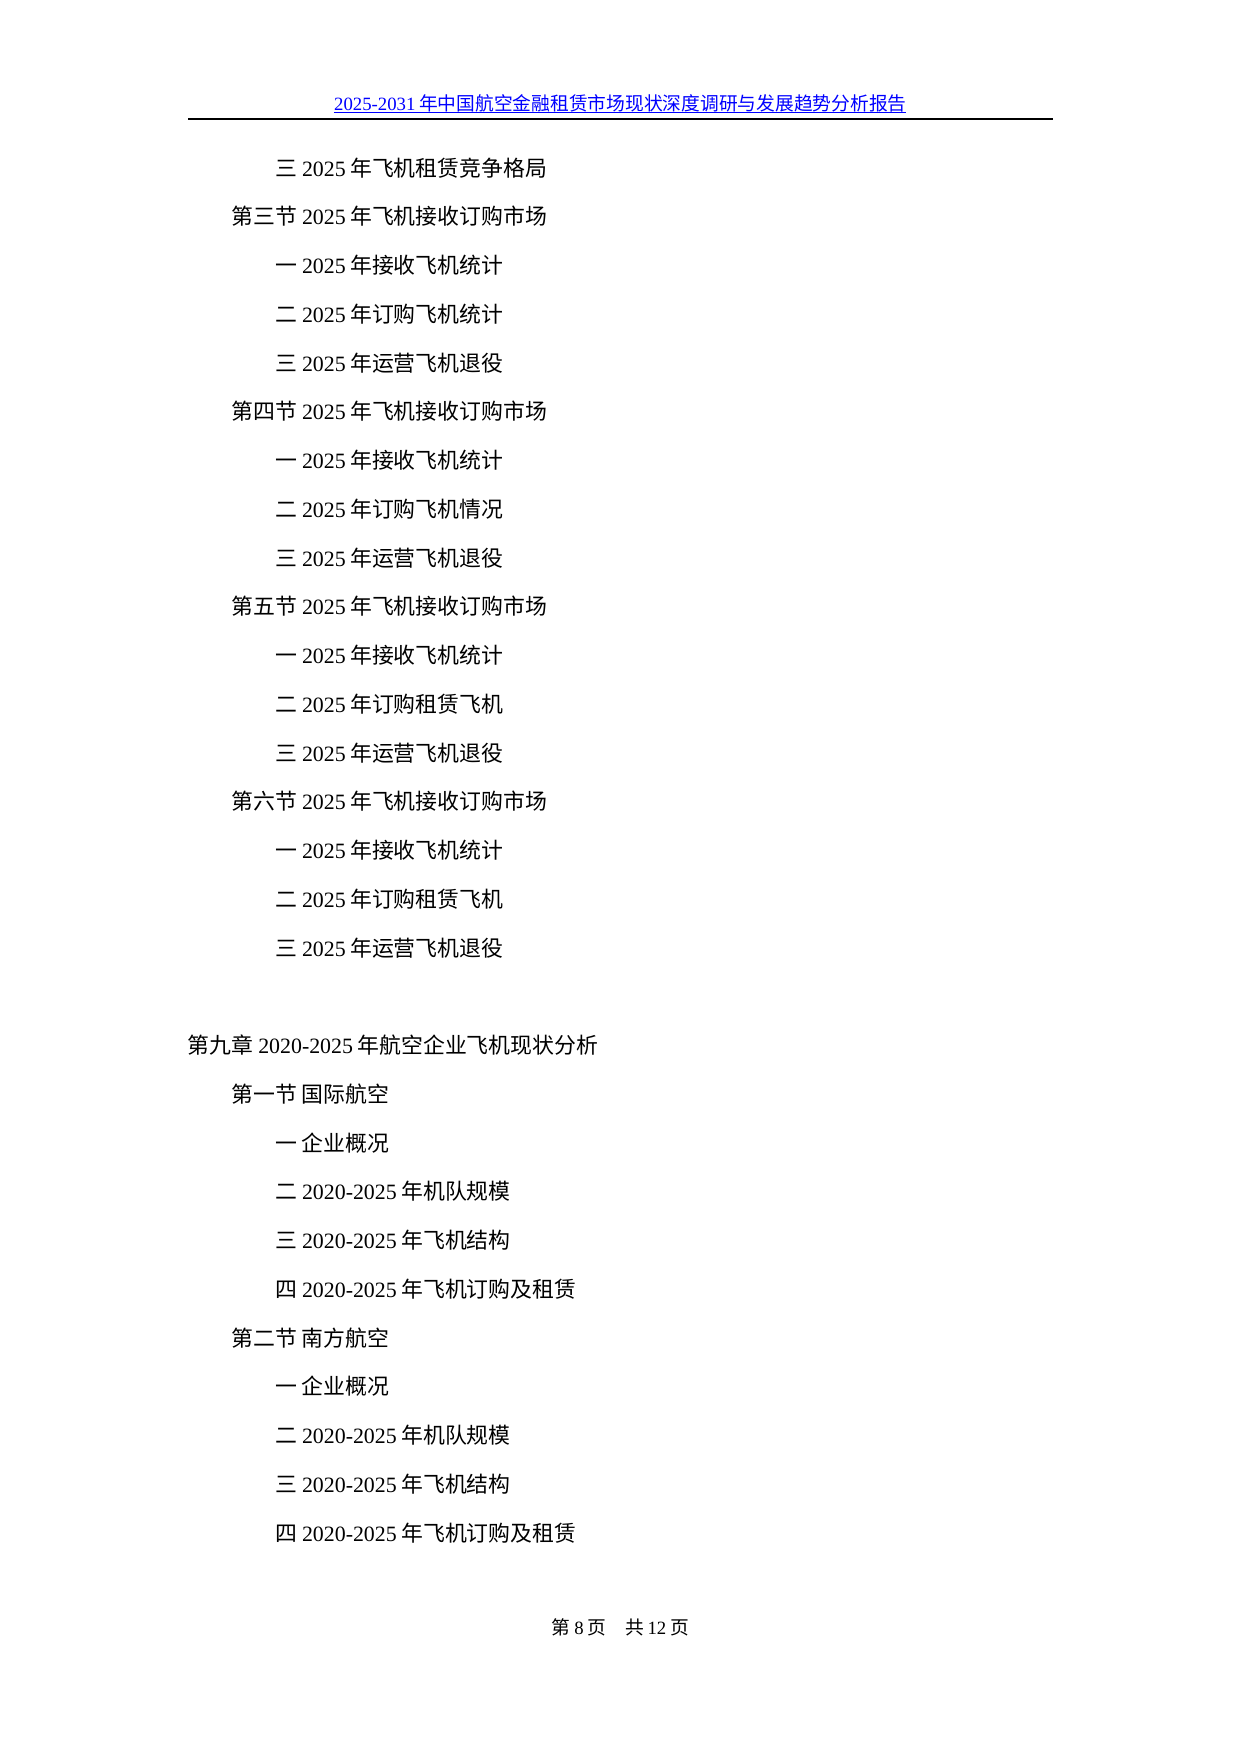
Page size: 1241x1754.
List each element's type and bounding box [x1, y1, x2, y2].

text [187, 150, 1053, 1548]
